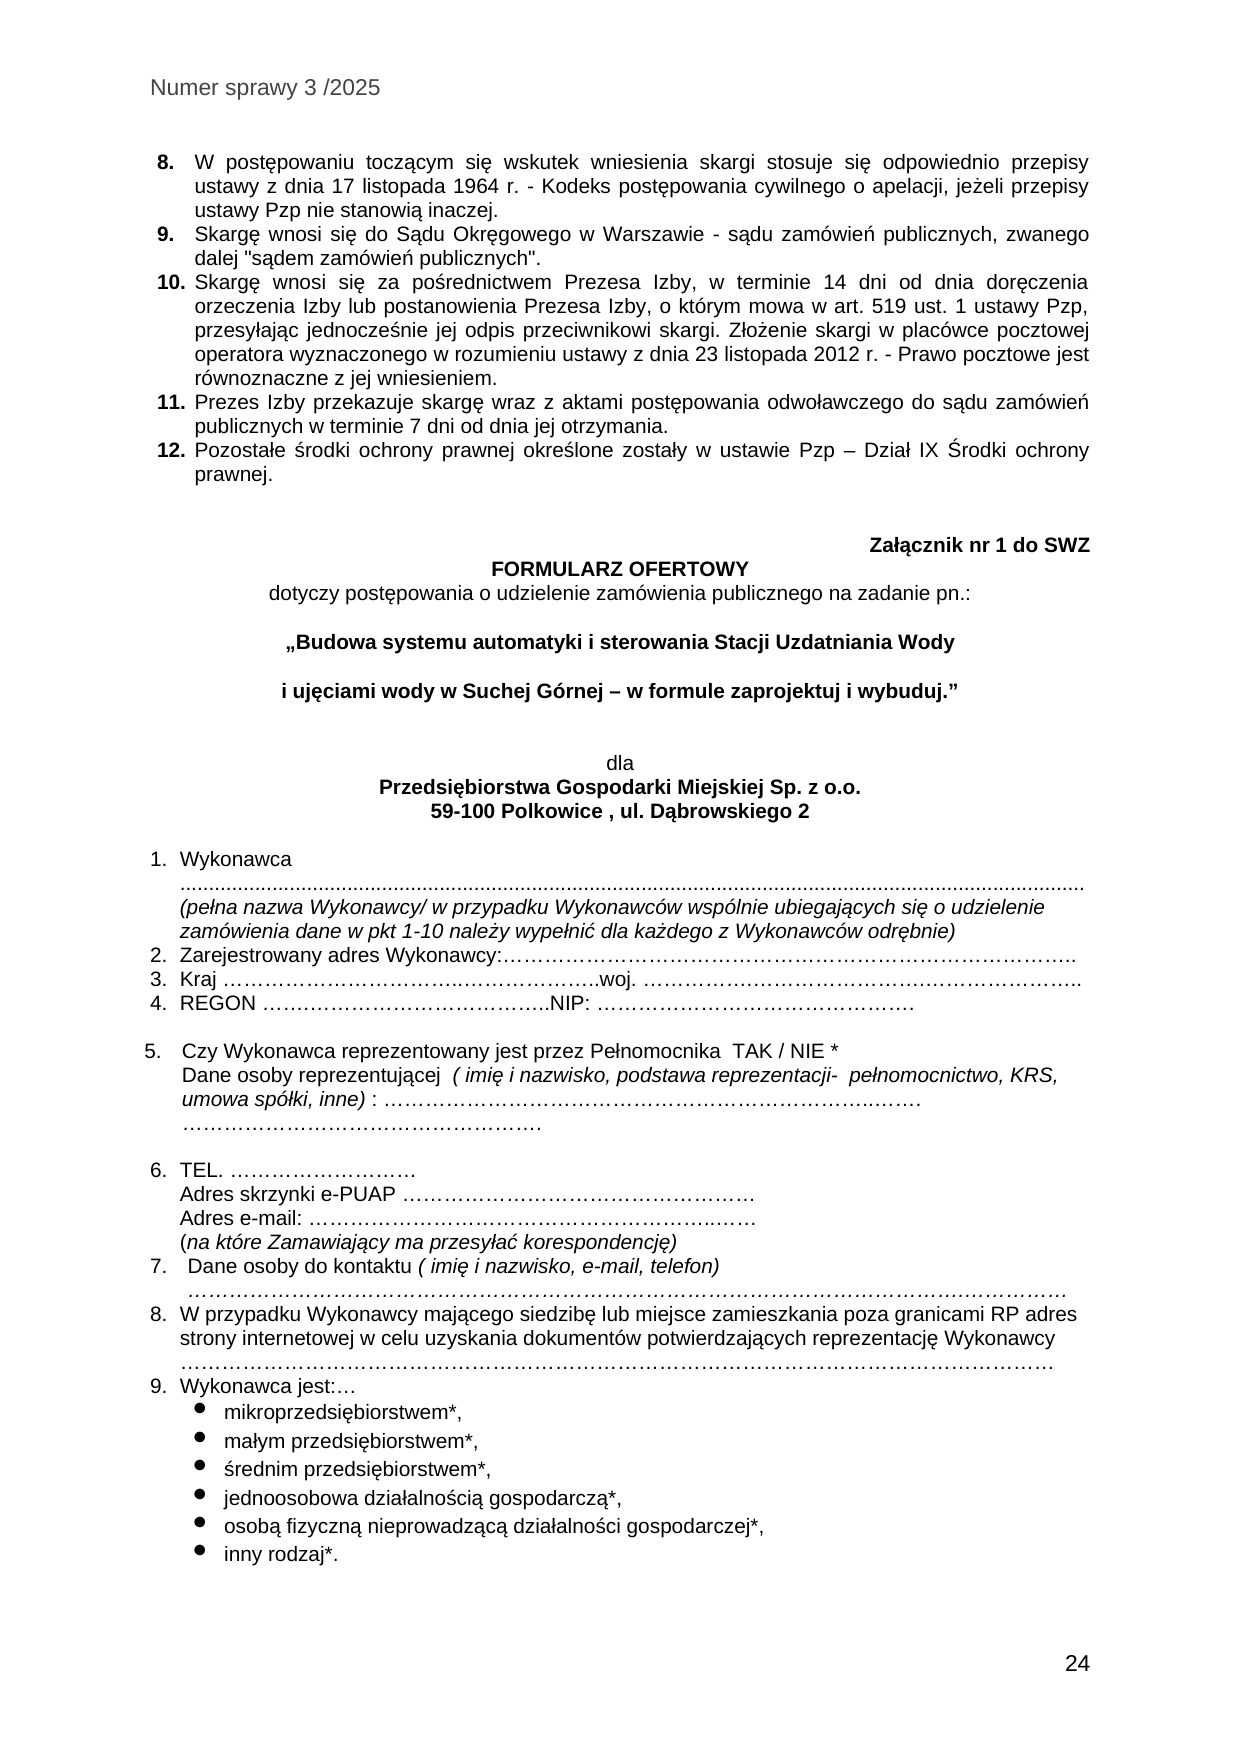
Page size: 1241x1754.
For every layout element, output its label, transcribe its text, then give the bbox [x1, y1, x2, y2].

text Adres e-mail: …………………………………………………..…… [179, 1206, 1090, 1230]
list Czy Wykonawca reprezentowany jest przez Pełnomocnika TAK / NIE * [144, 1038, 1090, 1062]
text ............................................................................................................................................................. [179, 871, 1090, 895]
list W przypadku Wykonawcy mającego siedzibę lub miejsce zamieszkania poza granicami RP adres strony internetowej w celu uzyskania dokumentów potwierdzających reprezentację Wykonawcy ……………………………………………………………………………………………………………… [150, 1302, 1090, 1374]
list TEL. ……………………… [150, 1158, 1090, 1182]
list Skargę wnosi się za pośrednictwem Prezesa Izby, w terminie 14 dni od dnia doręczenia orzeczenia Izby lub postanowienia Prezesa Izby, o którym mowa w art. 519 ust. 1 ustawy Pzp, przesyłając jednocześnie jej odpis przeciwnikowi skargi. Złożenie skargi w placówce pocztowej operatora wyznaczonego w rozumieniu ustawy z dnia 23 listopada 2012 r. - Prawo pocztowe jest równoznaczne z jej wniesieniem. [157, 270, 1090, 389]
text Adres skrzynki e-PUAP …………………………………………… [179, 1182, 1090, 1206]
list Prezes Izby przekazuje skargę wraz z aktami postępowania odwoławczego do sądu zamówień publicznych w terminie 7 dni od dnia jej otrzymania. [157, 389, 1090, 437]
subtitle i ujęciami wody w Suchej Górnej – w formule zaprojektuj i wybuduj.” [150, 679, 1090, 703]
text Dane osoby reprezentującej ( imię i nazwisko, podstawa reprezentacji- pełnomocnictwo, KRS, umowa spółki, inne) : ……………………………………………………………..…….……………………………………………. [182, 1062, 1090, 1134]
list Zarejestrowany adres Wykonawcy:……………………………………………………………………….. [150, 943, 1090, 967]
subtitle „Budowa systemu automatyki i sterowania Stacji Uzdatniania Wody [150, 630, 1090, 654]
list średnim przedsiębiorstwem*, [194, 1455, 1090, 1483]
text 59-100 Polkowice , ul. Dąbrowskiego 2 [150, 799, 1090, 823]
list Skargę wnosi się do Sądu Okręgowego w Warszawie - sądu zamówień publicznych, zwanego dalej "sądem zamówień publicznych". [157, 222, 1090, 270]
text Przedsiębiorstwa Gospodarki Miejskiej Sp. z o.o. [150, 775, 1090, 799]
list Wykonawca [150, 847, 1090, 871]
list inny rodzaj*. [194, 1540, 1090, 1568]
text dla [150, 751, 1090, 775]
text dotyczy postępowania o udzielenie zamówienia publicznego na zadanie pn.: [150, 581, 1090, 605]
text (na które Zamawiający ma przesyłać korespondencję) [179, 1230, 1090, 1254]
text Załącznik nr 1 do SWZ [666, 533, 1090, 557]
list Pozostałe środki ochrony prawnej określone zostały w ustawie Pzp – Dział IX Środki ochrony prawnej. [157, 437, 1090, 485]
list REGON …….……………………………..NIP: ………………………………………. [150, 991, 1090, 1014]
list Kraj ……………………………..………………..woj. …………….…………………….………………….. [150, 967, 1090, 991]
text FORMULARZ OFERTOWY [150, 557, 1090, 581]
list W postępowaniu toczącym się wskutek wniesienia skargi stosuje się odpowiednio przepisy ustawy z dnia 17 listopada 1964 r. - Kodeks postępowania cywilnego o apelacji, jeżeli przepisy ustawy Pzp nie stanowią inaczej. [157, 150, 1090, 222]
list jednoosobowa działalnością gospodarczą*, [194, 1483, 1090, 1512]
list mikroprzedsiębiorstwem*, [194, 1398, 1090, 1426]
list Dane osoby do kontaktu ( imię i nazwisko, e-mail, telefon) ………………………………………………………………………………………………….…………… [150, 1254, 1090, 1302]
text (pełna nazwa Wykonawcy/ w przypadku Wykonawców wspólnie ubiegających się o udzielenie zamówienia dane w pkt 1-10 należy wypełnić dla każdego z Wykonawców odrębnie) [179, 895, 1090, 943]
list małym przedsiębiorstwem*, [194, 1426, 1090, 1455]
list Wykonawca jest:… [150, 1374, 1090, 1398]
list osobą fizyczną nieprowadzącą działalności gospodarczej*, [194, 1512, 1090, 1540]
